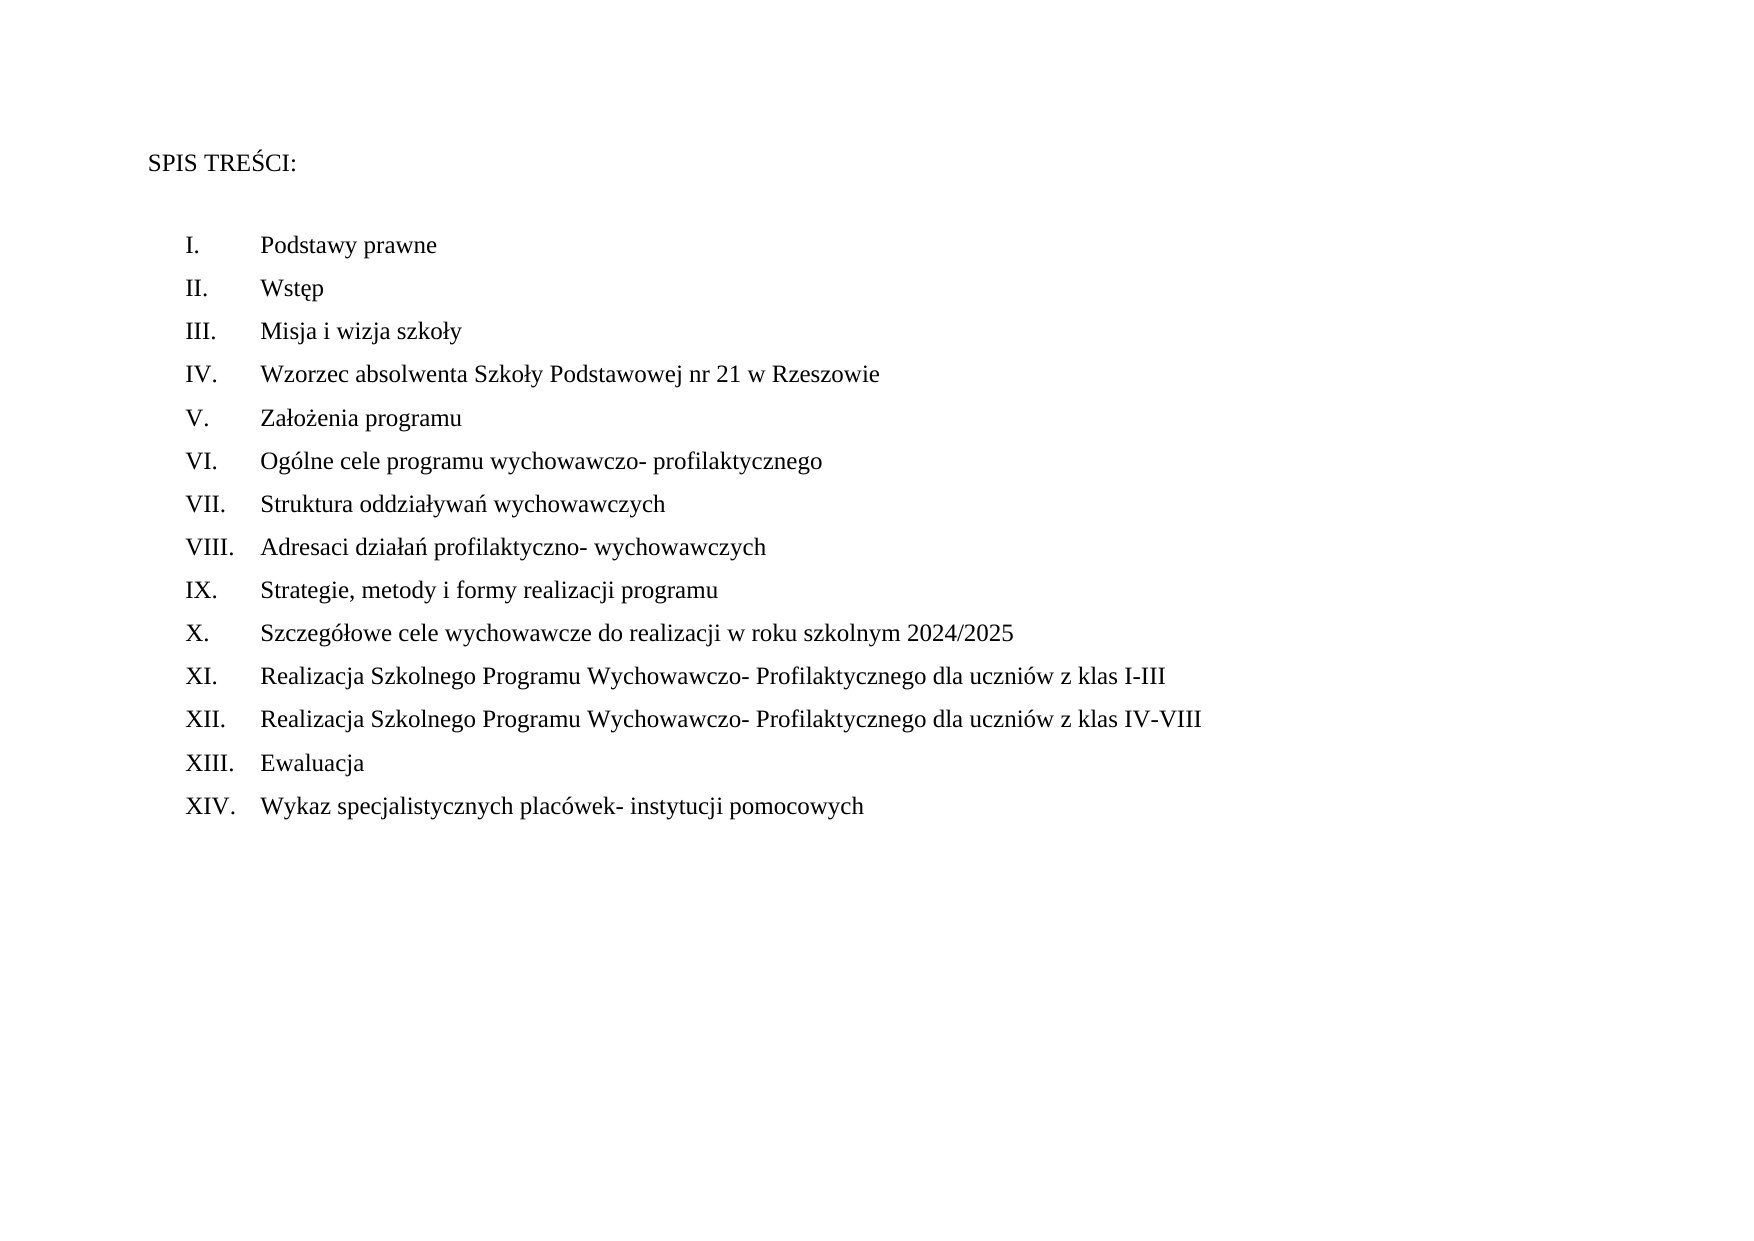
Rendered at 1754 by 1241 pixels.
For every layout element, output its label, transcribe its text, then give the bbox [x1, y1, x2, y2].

list Adresaci działań profilaktyczno- wychowawczych [185, 532, 1606, 561]
list Realizacja Szkolnego Programu Wychowawczo- Profilaktycznego dla uczniów z klas IV-VIII [185, 704, 1606, 733]
list Założenia programu [185, 403, 1606, 431]
list Podstawy prawne [185, 230, 1606, 259]
list Wstęp [185, 273, 1606, 302]
list Wykaz specjalistycznych placówek- instytucji pomocowych [185, 791, 1606, 819]
list Misja i wizja szkoły [185, 316, 1606, 345]
list Strategie, metody i formy realizacji programu [185, 575, 1606, 604]
list Wzorzec absolwenta Szkoły Podstawowej nr 21 w Rzeszowie [185, 359, 1606, 388]
list Ogólne cele programu wychowawczo- profilaktycznego [185, 446, 1606, 474]
list Realizacja Szkolnego Programu Wychowawczo- Profilaktycznego dla uczniów z klas I-III [185, 661, 1606, 690]
list Struktura oddziaływań wychowawczych [185, 489, 1606, 518]
list Ewaluacja [185, 748, 1606, 776]
list Szczegółowe cele wychowawcze do realizacji w roku szkolnym 2024/2025 [185, 618, 1606, 647]
text SPIS TREŚCI: [148, 148, 1606, 176]
